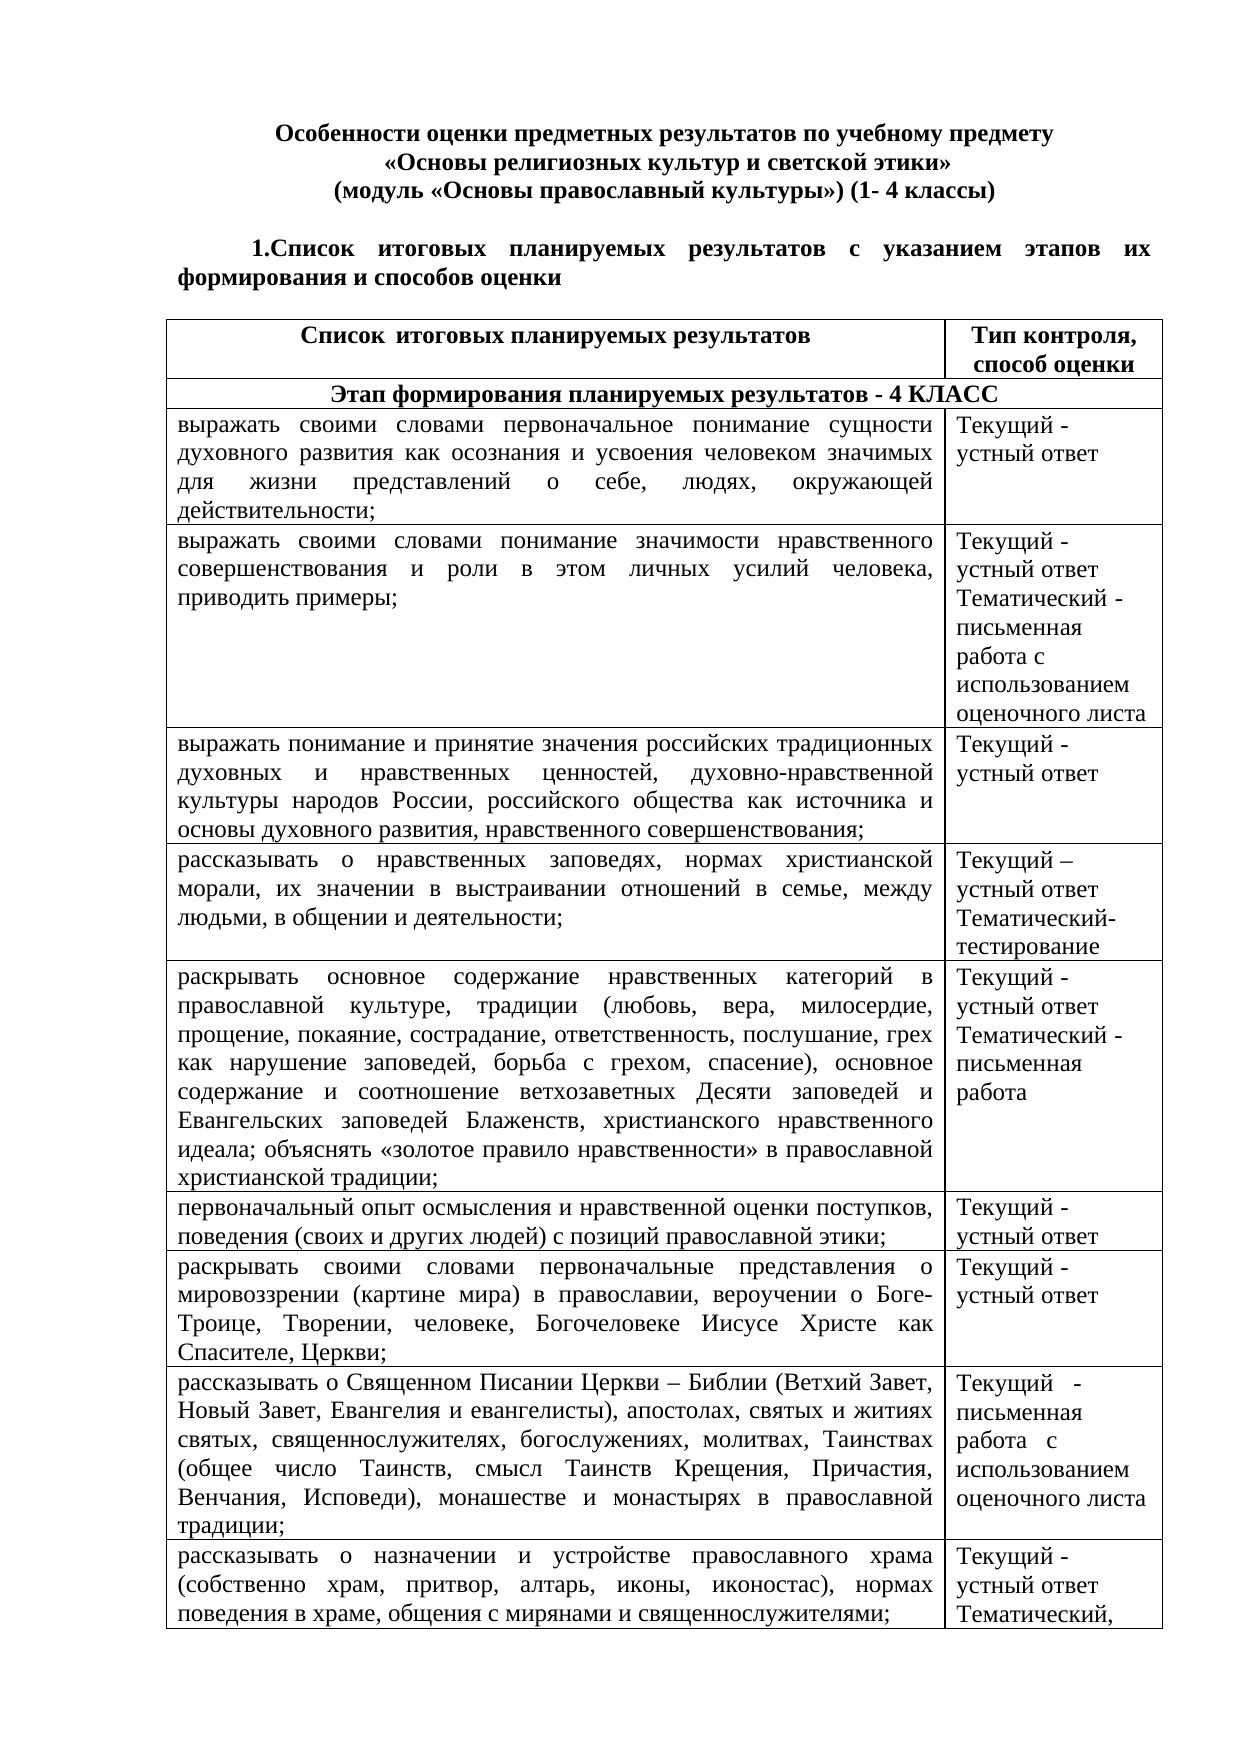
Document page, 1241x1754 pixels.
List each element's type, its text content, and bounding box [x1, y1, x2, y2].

table_cell выражать своими словами понимание значимости нравственного совершенствования и роли в этом личных усилий человека, приводить примеры; [167, 525, 944, 727]
table_header Список итоговых планируемых результатов [167, 320, 944, 378]
table_cell Текущий - устный ответ [946, 409, 1162, 524]
table_cell Текущий - устный ответ Тематический - письменная работа с использованием оценочного листа [946, 525, 1162, 727]
text Особенности оценки предметных результатов по учебному предмету [177, 118, 1152, 147]
text «Основы религиозных культур и светской этики» [177, 147, 1152, 176]
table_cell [167, 1540, 944, 1628]
table_cell раскрывать основное содержание нравственных категорий в православной культуре, традиции (любовь, вера, милосердие, прощение, покаяние, сострадание, ответственность, послушание, грех как нарушение заповедей, борьба с грехом, спасение), основное содержание и соотношение ветхозаветных Десяти заповедей и Евангельских заповедей Блаженств, христианского нравственного идеала; объяснять «золотое правило нравственности» в православной христианской традиции; [167, 961, 944, 1191]
table_cell Текущий – устный ответ Тематический- тестирование [946, 844, 1162, 960]
table_cell Текущий - устный ответ [946, 1192, 1162, 1250]
text (модуль «Основы православный культуры») (1- 4 классы) [177, 176, 1152, 204]
table_header Тип контроля, способ оценки [946, 320, 1162, 378]
table_cell Текущий - устный ответ [946, 728, 1162, 843]
table_cell Текущий - устный ответ [946, 1251, 1162, 1366]
table_cell первоначальный опыт осмысления и нравственной оценки поступков, поведения (своих и других людей) с позиций православной этики; [167, 1192, 944, 1250]
table_cell рассказывать о Священном Писании Церкви – Библии (Ветхий Завет, Новый Завет, Евангелия и евангелисты), апостолах, святых и житиях святых, священнослужителях, богослужениях, молитвах, Таинствах (общее число Таинств, смысл Таинств Крещения, Причастия, Венчания, Исповеди), монашестве и монастырях в православной традиции; [167, 1367, 944, 1539]
table_cell рассказывать о нравственных заповедях, нормах христианской морали, их значении в выстраивании отношений в семье, между людьми, в общении и деятельности; [167, 844, 944, 960]
table_cell выражать своими словами первоначальное понимание сущности духовного развития как осознания и усвоения человеком значимых для жизни представлений о себе, людях, окружающей действительности; [167, 409, 944, 524]
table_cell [946, 1540, 1162, 1628]
table_cell Этап формирования планируемых результатов - 4 КЛАСС [167, 379, 1162, 408]
table_cell Текущий - устный ответ Тематический - письменная работа [946, 961, 1162, 1191]
table_cell раскрывать своими словами первоначальные представления о мировоззрении (картине мира) в православии, вероучении о Боге-Троице, Творении, человеке, Богочеловеке Иисусе Христе как Спасителе, Церкви; [167, 1251, 944, 1366]
text 1.Список итоговых планируемых результатов с указанием этапов их формирования и способов оценки [177, 233, 1152, 291]
table_cell Текущий - письменная работа с использованием оценочного листа [946, 1367, 1162, 1539]
table_cell выражать понимание и принятие значения российских традиционных духовных и нравственных ценностей, духовно-нравственной культуры народов России, российского общества как источника и основы духовного развития, нравственного совершенствования; [167, 728, 944, 843]
